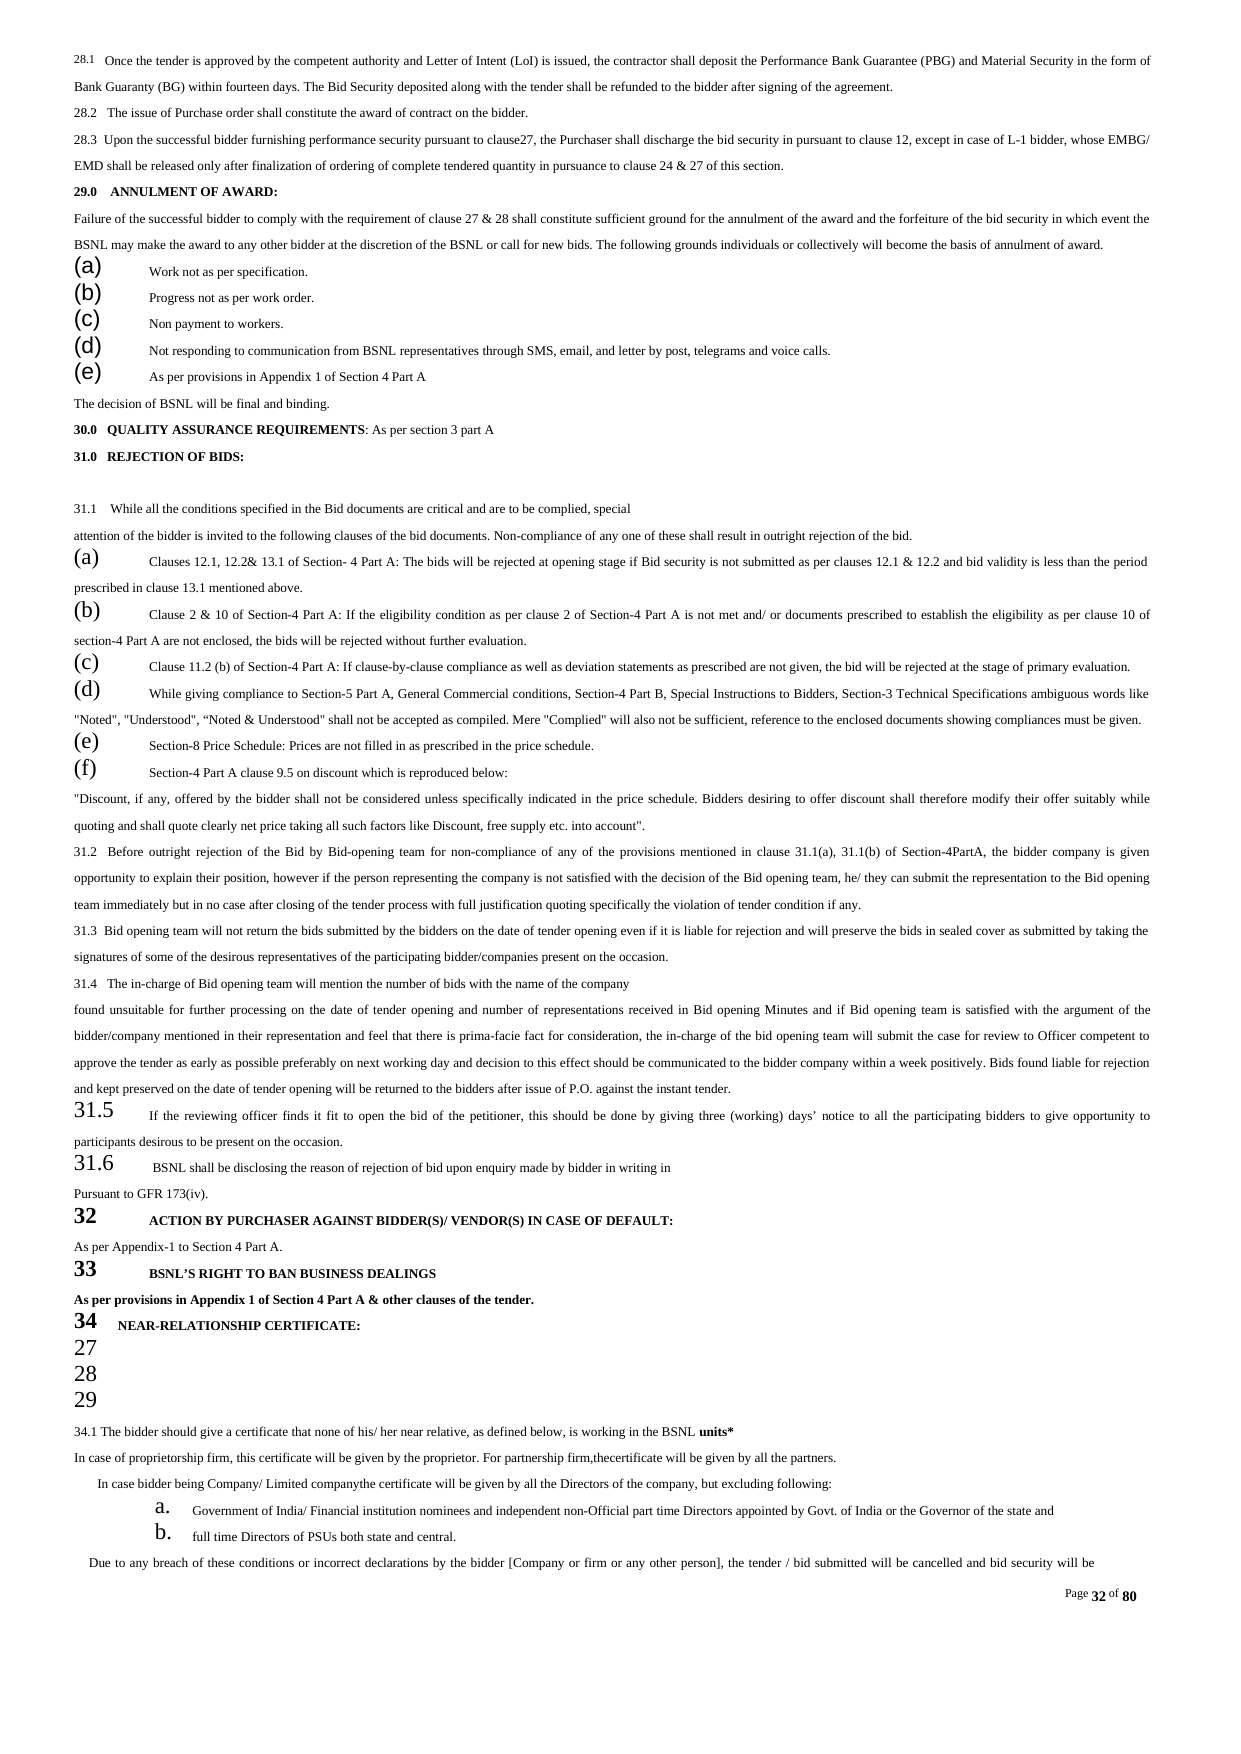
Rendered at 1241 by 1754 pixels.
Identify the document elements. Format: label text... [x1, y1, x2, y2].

list Non payment to workers. [74, 305, 1152, 332]
text 31.2 Before outright rejection of the Bid by Bid-opening team for non-compliance of any of the provisions mentioned in clause 31.1(a), 31.1(b) of Section-4PartA, the bidder company is given opportunity to explain their position, however if the person representing the company is not satisfied with the decision of the Bid opening team, he/ they can submit the representation to the Bid opening team immediately but in no case after closing of the tender process with full justification quoting specifically the violation of tender condition if any. [74, 833, 1152, 912]
text "Discount, if any, offered by the bidder shall not be considered unless specifically indicated in the price schedule. Bidders desiring to offer discount shall therefore modify their offer suitably while quoting and shall quote clearly net price taking all such factors like Discount, free supply etc. into account". [74, 780, 1152, 833]
list full time Directors of PSUs both state and central. [154, 1518, 1097, 1544]
list If the reviewing officer finds it fit to open the bid of the petitioner, this should be done by giving three (working) days’ notice to all the participating bidders to give opportunity to participants desirous to be present on the occasion. [74, 1096, 1152, 1149]
text 34.1 The bidder should give a certificate that none of his/ her near relative, as defined below, is working in the BSNL units* [74, 1413, 1097, 1439]
list Clause 11.2 (b) of Section-4 Part A: If clause-by-clause compliance as well as deviation statements as prescribed are not given, the bid will be rejected at the stage of primary evaluation. [74, 648, 1152, 675]
list As per provisions in Appendix 1 of Section 4 Part A [74, 358, 1152, 385]
text In case bidder being Company/ Limited companythe certificate will be given by all the Directors of the company, but excluding following: [74, 1465, 1097, 1492]
list Government of India/ Financial institution nominees and independent non-Official part time Directors appointed by Govt. of India or the Governor of the state and [154, 1492, 1097, 1518]
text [89, 1544, 1097, 1571]
text Failure of the successful bidder to comply with the requirement of clause 27 & 28 shall constitute sufficient ground for the annulment of the award and the forfeiture of the bid security in which event the BSNL may make the award to any other bidder at the discretion of the BSNL or call for new bids. The following grounds individuals or collectively will become the basis of annulment of award. [74, 200, 1152, 252]
list NEAR-RELATIONSHIP CERTIFICATE: [74, 1307, 1133, 1334]
text In case of proprietorship firm, this certificate will be given by the proprietor. For partnership firm,thecertificate will be given by all the partners. [74, 1439, 1097, 1465]
list BSNL’S RIGHT TO BAN BUSINESS DEALINGS [74, 1254, 1152, 1281]
list Not responding to communication from BSNL representatives through SMS, email, and letter by post, telegrams and voice calls. [74, 332, 1152, 358]
list Clause 2 & 10 of Section-4 Part A: If the eligibility condition as per clause 2 of Section-4 Part A is not met and/ or documents prescribed to establish the eligibility as per clause 10 of section-4 Part A are not enclosed, the bids will be rejected without further evaluation. [74, 596, 1152, 648]
text found unsuitable for further processing on the date of tender opening and number of representations received in Bid opening Minutes and if Bid opening team is satisfied with the argument of the bidder/company mentioned in their representation and feel that there is prima-facie fact for consideration, the in-charge of the bid opening team will submit the case for review to Officer competent to approve the tender as early as possible preferably on next working day and decision to this effect should be communicated to the bidder company within a week positively. Bids found liable for rejection and kept preserved on the date of tender opening will be returned to the bidders after issue of P.O. against the instant tender. [74, 991, 1152, 1096]
list Progress not as per work order. [74, 279, 1152, 305]
text 31.0 REJECTION OF BIDS: [74, 437, 1152, 464]
list BSNL shall be disclosing the reason of rejection of bid upon enquiry made by bidder in writing in [74, 1149, 1152, 1176]
text 28.1 Once the tender is approved by the competent authority and Letter of Intent (LoI) is issued, the contractor shall deposit the Performance Bank Guarantee (PBG) and Material Security in the form of Bank Guaranty (BG) within fourteen days. The Bid Security deposited along with the tender shall be refunded to the bidder after signing of the agreement. [74, 42, 1152, 94]
text 31.1 While all the conditions specified in the Bid documents are critical and are to be complied, special [74, 490, 1152, 517]
text 29.0 ANNULMENT OF AWARD: [74, 173, 1152, 200]
text 28.3 Upon the successful bidder furnishing performance security pursuant to clause27, the Purchaser shall discharge the bid security in pursuant to clause 12, except in case of L-1 bidder, whose EMBG/ EMD shall be released only after finalization of ordering of complete tendered quantity in pursuance to clause 24 & 27 of this section. [74, 121, 1152, 173]
text As per provisions in Appendix 1 of Section 4 Part A & other clauses of the tender. [74, 1281, 1152, 1307]
text The decision of BSNL will be final and binding. [74, 385, 1152, 411]
text 30.0 QUALITY ASSURANCE REQUIREMENTS: As per section 3 part A [74, 411, 1152, 437]
text 31.3 Bid opening team will not return the bids submitted by the bidders on the date of tender opening even if it is liable for rejection and will preserve the bids in sealed cover as submitted by taking the signatures of some of the desirous representatives of the participating bidder/companies present on the occasion. [74, 912, 1152, 965]
list ACTION BY PURCHASER AGAINST BIDDER(S)/ VENDOR(S) IN CASE OF DEFAULT: [74, 1202, 1152, 1228]
text As per Appendix-1 to Section 4 Part A. [74, 1228, 1152, 1254]
text 31.4 The in-charge of Bid opening team will mention the number of bids with the name of the company [74, 965, 1152, 991]
text attention of the bidder is invited to the following clauses of the bid documents. Non-compliance of any one of these shall result in outright rejection of the bid. [74, 517, 1152, 543]
text 28.2 The issue of Purchase order shall constitute the award of contract on the bidder. [74, 94, 1152, 121]
list Clauses 12.1, 12.2& 13.1 of Section- 4 Part A: The bids will be rejected at opening stage if Bid security is not submitted as per clauses 12.1 & 12.2 and bid validity is less than the period prescribed in clause 13.1 mentioned above. [74, 543, 1152, 596]
list While giving compliance to Section-5 Part A, General Commercial conditions, Section-4 Part B, Special Instructions to Bidders, Section-3 Technical Specifications ambiguous words like "Noted", "Understood", “Noted & Understood" shall not be accepted as compiled. Mere "Complied" will also not be sufficient, reference to the enclosed documents showing compliances must be given. [74, 675, 1152, 727]
list Section-4 Part A clause 9.5 on discount which is reproduced below: [74, 754, 1152, 780]
list Work not as per specification. [74, 252, 1152, 279]
list Section-8 Price Schedule: Prices are not filled in as prescribed in the price schedule. [74, 727, 1152, 754]
text Pursuant to GFR 173(iv). [74, 1176, 1152, 1202]
